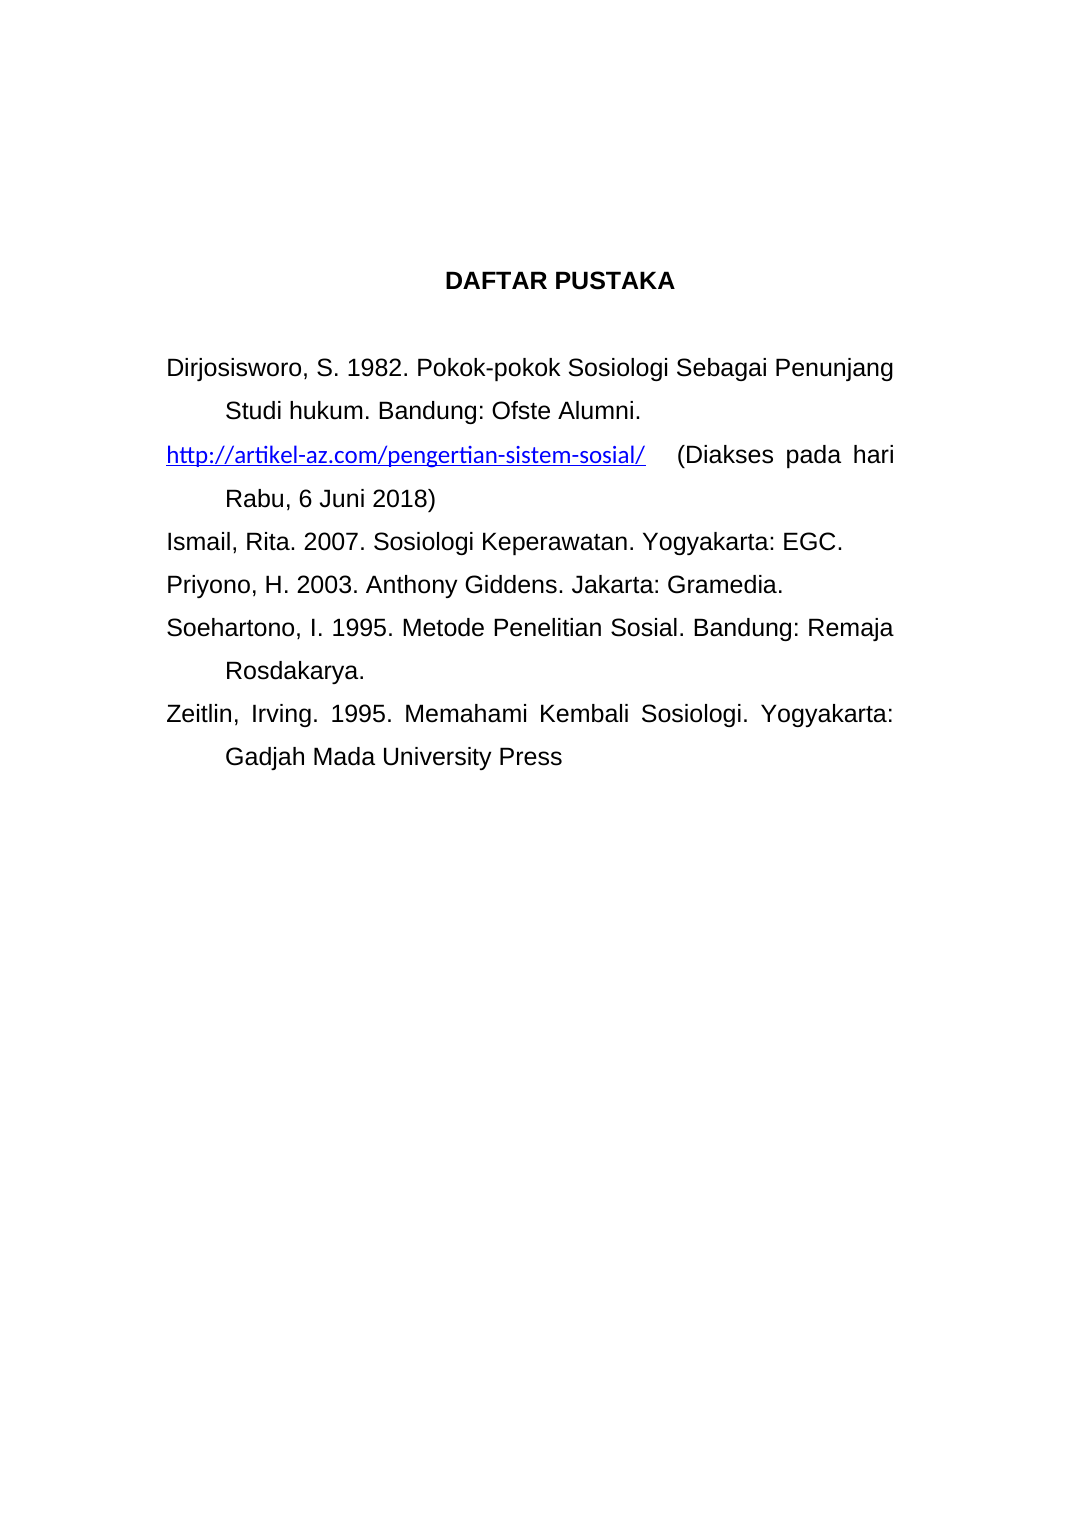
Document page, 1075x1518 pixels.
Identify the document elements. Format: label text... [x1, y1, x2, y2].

text Priyono, H. 2003. Anthony Giddens. Jakarta: Gramedia. [166, 570, 895, 599]
text DAFTAR PUSTAKA [225, 266, 895, 295]
text Ismail, Rita. 2007. Sosiologi Keperawatan. Yogyakarta: EGC. [166, 527, 895, 556]
text Dirjosisworo, S. 1982. Pokok-pokok Sosiologi Sebagai Penunjang Studi hukum. Bandung: Ofste Alumni. [166, 352, 895, 424]
text Soehartono, I. 1995. Metode Penelitian Sosial. Bandung: Remaja Rosdakarya. [166, 613, 895, 685]
text http://artikel-az.com/pengertian-sistem-sosial/ (Diakses pada hari Rabu, 6 Juni 2018) [166, 439, 895, 512]
text Zeitlin, Irving. 1995. Memahami Kembali Sosiologi. Yogyakarta: Gadjah Mada University Press [166, 699, 895, 771]
